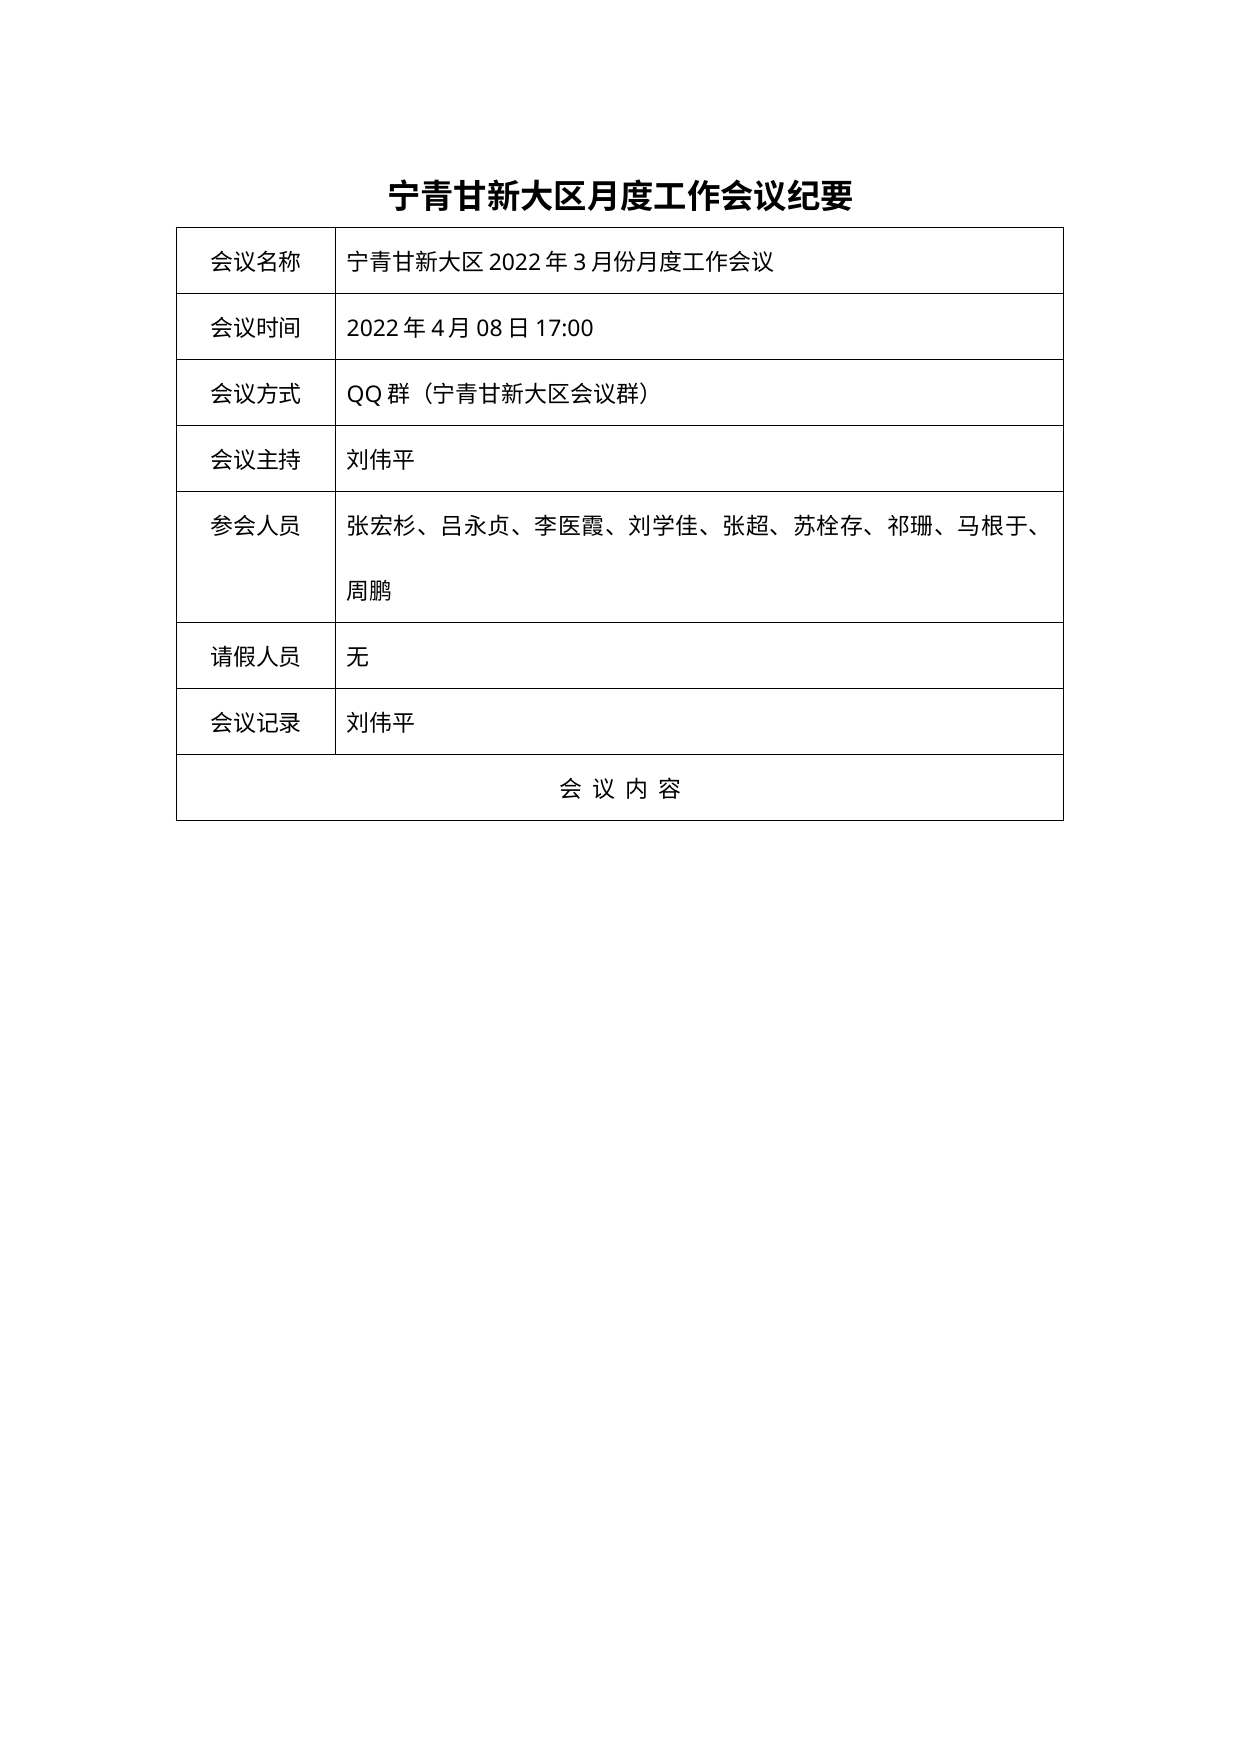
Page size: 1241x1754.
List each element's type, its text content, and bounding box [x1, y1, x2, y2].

table_header 宁青甘新大区2022年3月份月度工作会议 [336, 228, 1063, 293]
table_cell 请假人员 [177, 623, 335, 688]
table_header 会议名称 [177, 228, 335, 293]
text 宁青甘新大区月度工作会议纪要 [187, 162, 1053, 227]
table_cell 会议时间 [177, 294, 335, 359]
table_cell 张宏杉、吕永贞、李医霞、刘学佳、张超、苏栓存、祁珊、马根于、周鹏 [336, 492, 1063, 622]
table_cell 2022年4月08日 17:00 [336, 294, 1063, 359]
table_cell 刘伟平 [336, 689, 1063, 754]
table_cell 会 议 内 容 [177, 755, 1063, 820]
table_cell 无 [336, 623, 1063, 688]
table_cell 会议方式 [177, 360, 335, 425]
table_cell 刘伟平 [336, 426, 1063, 491]
table_cell QQ群（宁青甘新大区会议群） [336, 360, 1063, 425]
table_cell 会议记录 [177, 689, 335, 754]
table_cell 参会人员 [177, 492, 335, 622]
table_cell 会议主持 [177, 426, 335, 491]
